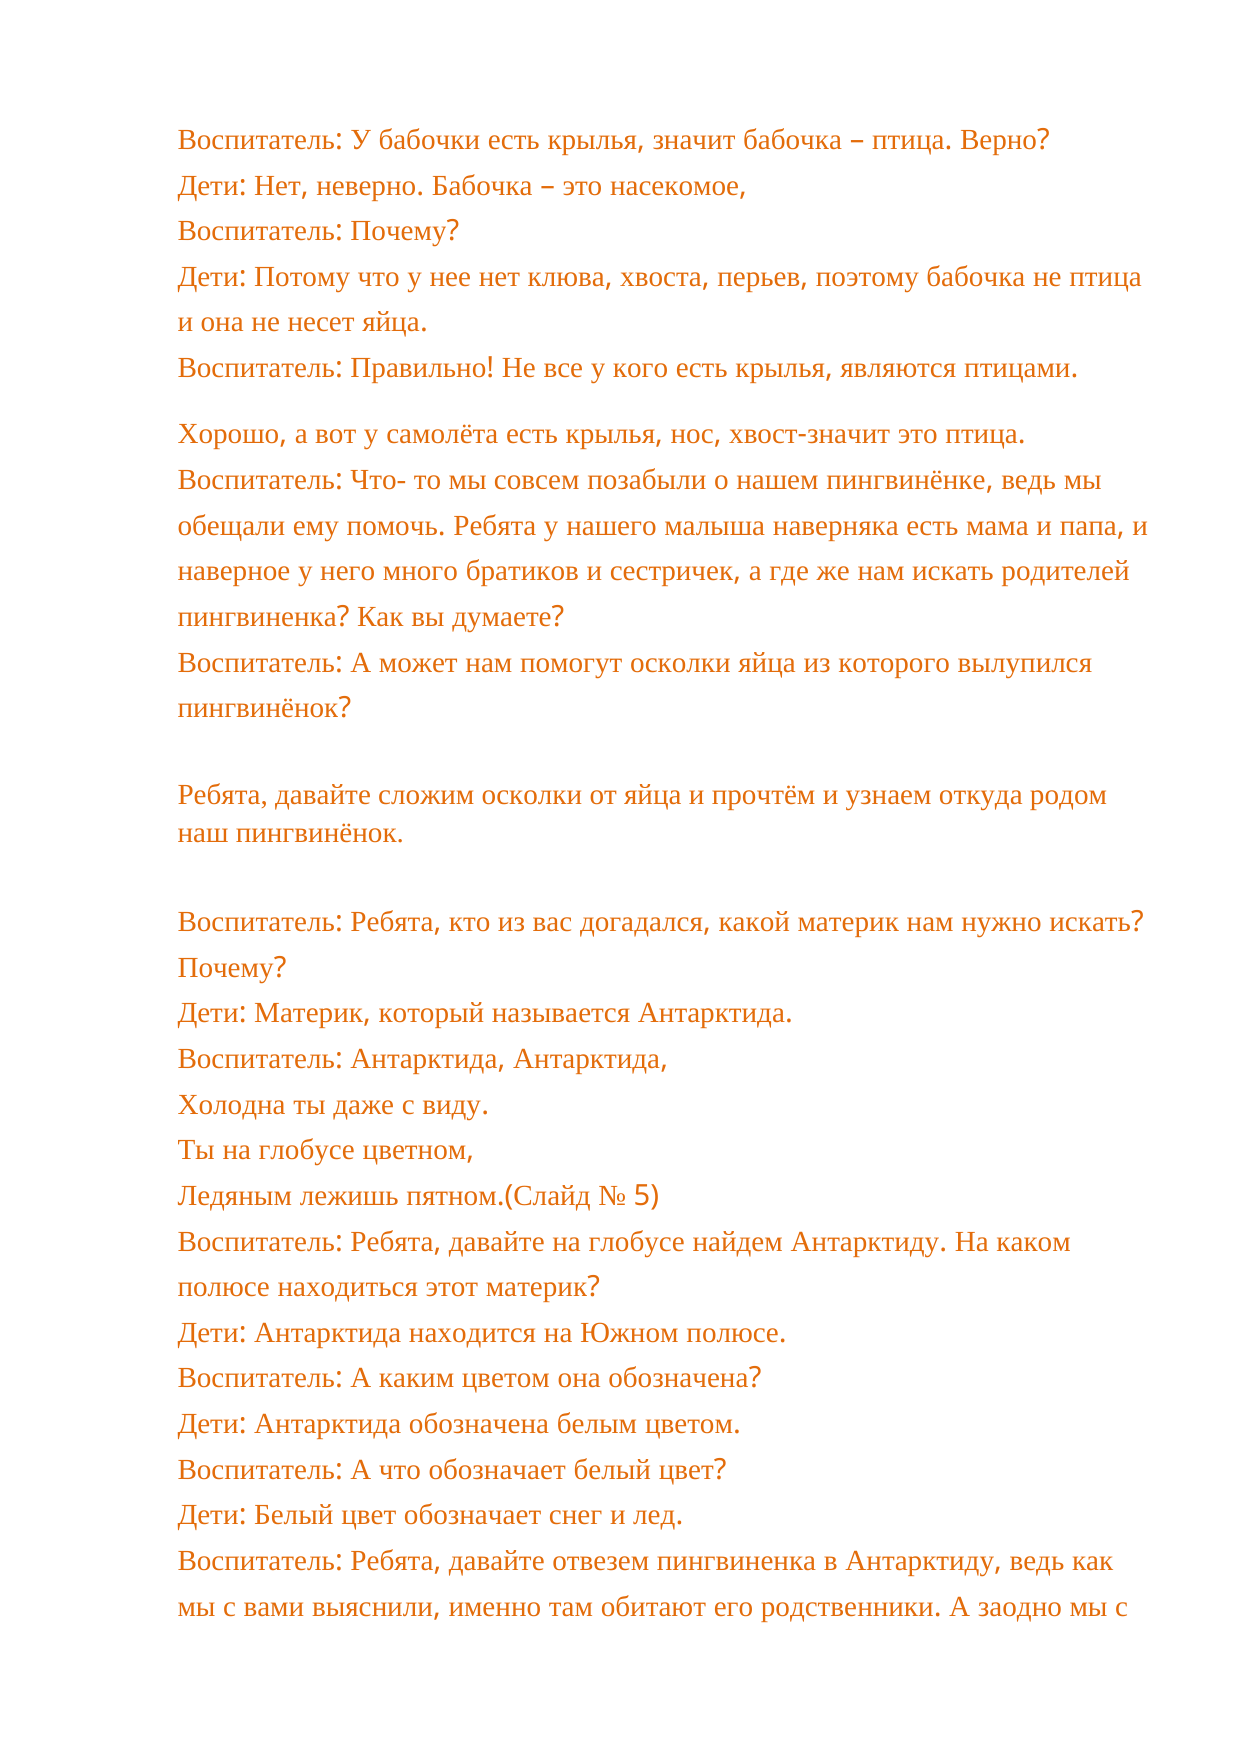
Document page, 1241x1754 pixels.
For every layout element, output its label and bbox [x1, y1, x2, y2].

text [177, 118, 1152, 386]
text [177, 413, 1152, 1624]
